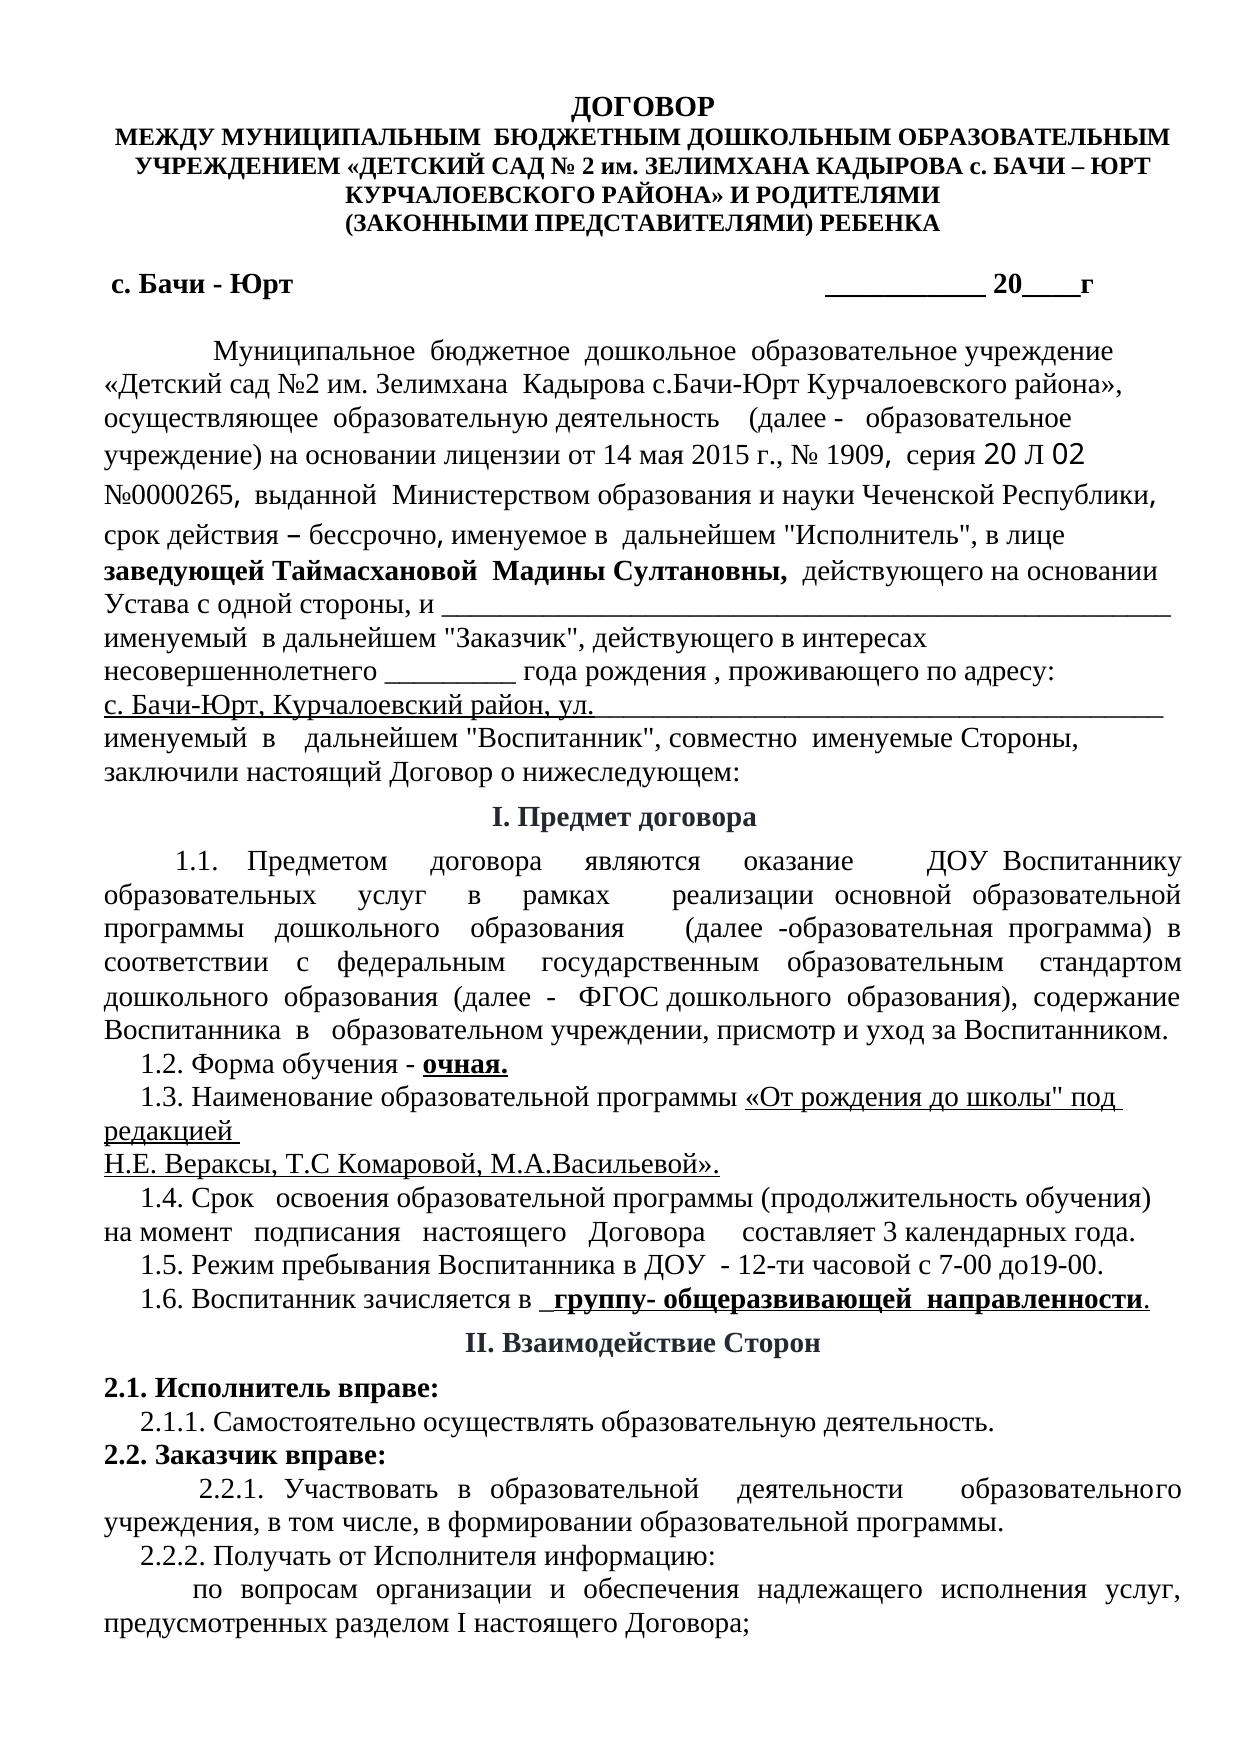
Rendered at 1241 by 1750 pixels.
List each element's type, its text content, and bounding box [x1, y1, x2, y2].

text 1.2. Форма обучения - очная. [103, 1046, 1182, 1079]
text 1.4. Срок освоения образовательной программы (продолжительность обучения) на момент подписания настоящего Договора составляет 3 календарных года. [103, 1180, 1182, 1247]
text 1.1. Предметом договора являются оказание ДОУ Воспитаннику образовательных услуг в рамках реализации основной образовательной программы дошкольного образования (далее -образовательная программа) в соответствии с федеральным государственным образовательным стандартом дошкольного образования (далее - ФГОС дошкольного образования), содержание Воспитанника в образовательном учреждении, присмотр и уход за Воспитанником. [103, 843, 1182, 1046]
text 1.3. Наименование образовательной программы «От рождения до школы" под редакцией [103, 1079, 1182, 1147]
text Муниципальное бюджетное дошкольное образовательное учреждение «Детский сад №2 им. Зелимхана Кадырова с.Бачи-Юрт Курчалоевского района», осуществляющее образовательную деятельность (далее - образовательное учреждение) на основании лицензии от 14 мая 2015 г., № 1909, серия 20 Л 02 №0000265, выданной Министерством образования и науки Чеченской Республики, срок действия – бессрочно, именуемое в дальнейшем "Исполнитель", в лице заведующей Таймасхановой Мадины Султановны, действующего на основании Устава с одной стороны, и __________________________________________________ именуемый в дальнейшем "Заказчик", действующего в интересах несовершеннолетнего _________ года рождения , проживающего по адресу: с. Бачи-Юрт, Курчалоевский район, ул._______________________________________ [103, 333, 1182, 720]
text 1.5. Режим пребывания Воспитанника в ДОУ - 12-ти часовой с 7-00 до19-00. [103, 1247, 1182, 1281]
subtitle I. Предмет договора [103, 799, 1182, 832]
text 2.1.1. Самостоятельно осуществлять образовательную деятельность. [103, 1404, 1182, 1437]
text именуемый в дальнейшем "Воспитанник", совместно именуемые Стороны, заключили настоящий Договор о нижеследующем: [103, 720, 1182, 787]
subtitle II. Взаимодействие Сторон [103, 1326, 1182, 1359]
text 2.2.2. Получать от Исполнителя информацию: [103, 1538, 1182, 1572]
text 2.2. Заказчик вправе: [103, 1437, 1182, 1471]
text Н.Е. Вераксы, Т.С Комаровой, М.А.Васильевой». [103, 1147, 1182, 1180]
text 2.1. Исполнитель вправе: [103, 1370, 1182, 1404]
text 1.6. Воспитанник зачисляется в _группу- общеразвивающей направленности. [103, 1281, 1182, 1314]
text с. Бачи - Юрт ___________ 20____г [103, 266, 1182, 299]
text по вопросам организации и обеспечения надлежащего исполнения услуг, предусмотренных разделом I настоящего Договора; [103, 1572, 1182, 1639]
text 2.2.1. Участвовать в образовательной деятельности образовательного учреждения, в том числе, в формировании образовательной программы. [103, 1471, 1182, 1538]
text ДОГОВОР [103, 89, 1182, 122]
text МЕЖДУ МУНИЦИПАЛЬНЫМ БЮДЖЕТНЫМ ДОШКОЛЬНЫМ ОБРАЗОВАТЕЛЬНЫМ УЧРЕЖДЕНИЕМ «ДЕТСКИЙ САД № 2 им. ЗЕЛИМХАНА КАДЫРОВА с. БАЧИ – ЮРТ КУРЧАЛОЕВСКОГО РАЙОНА» И РОДИТЕЛЯМИ (ЗАКОННЫМИ ПРЕДСТАВИТЕЛЯМИ) РЕБЕНКА [103, 122, 1182, 237]
